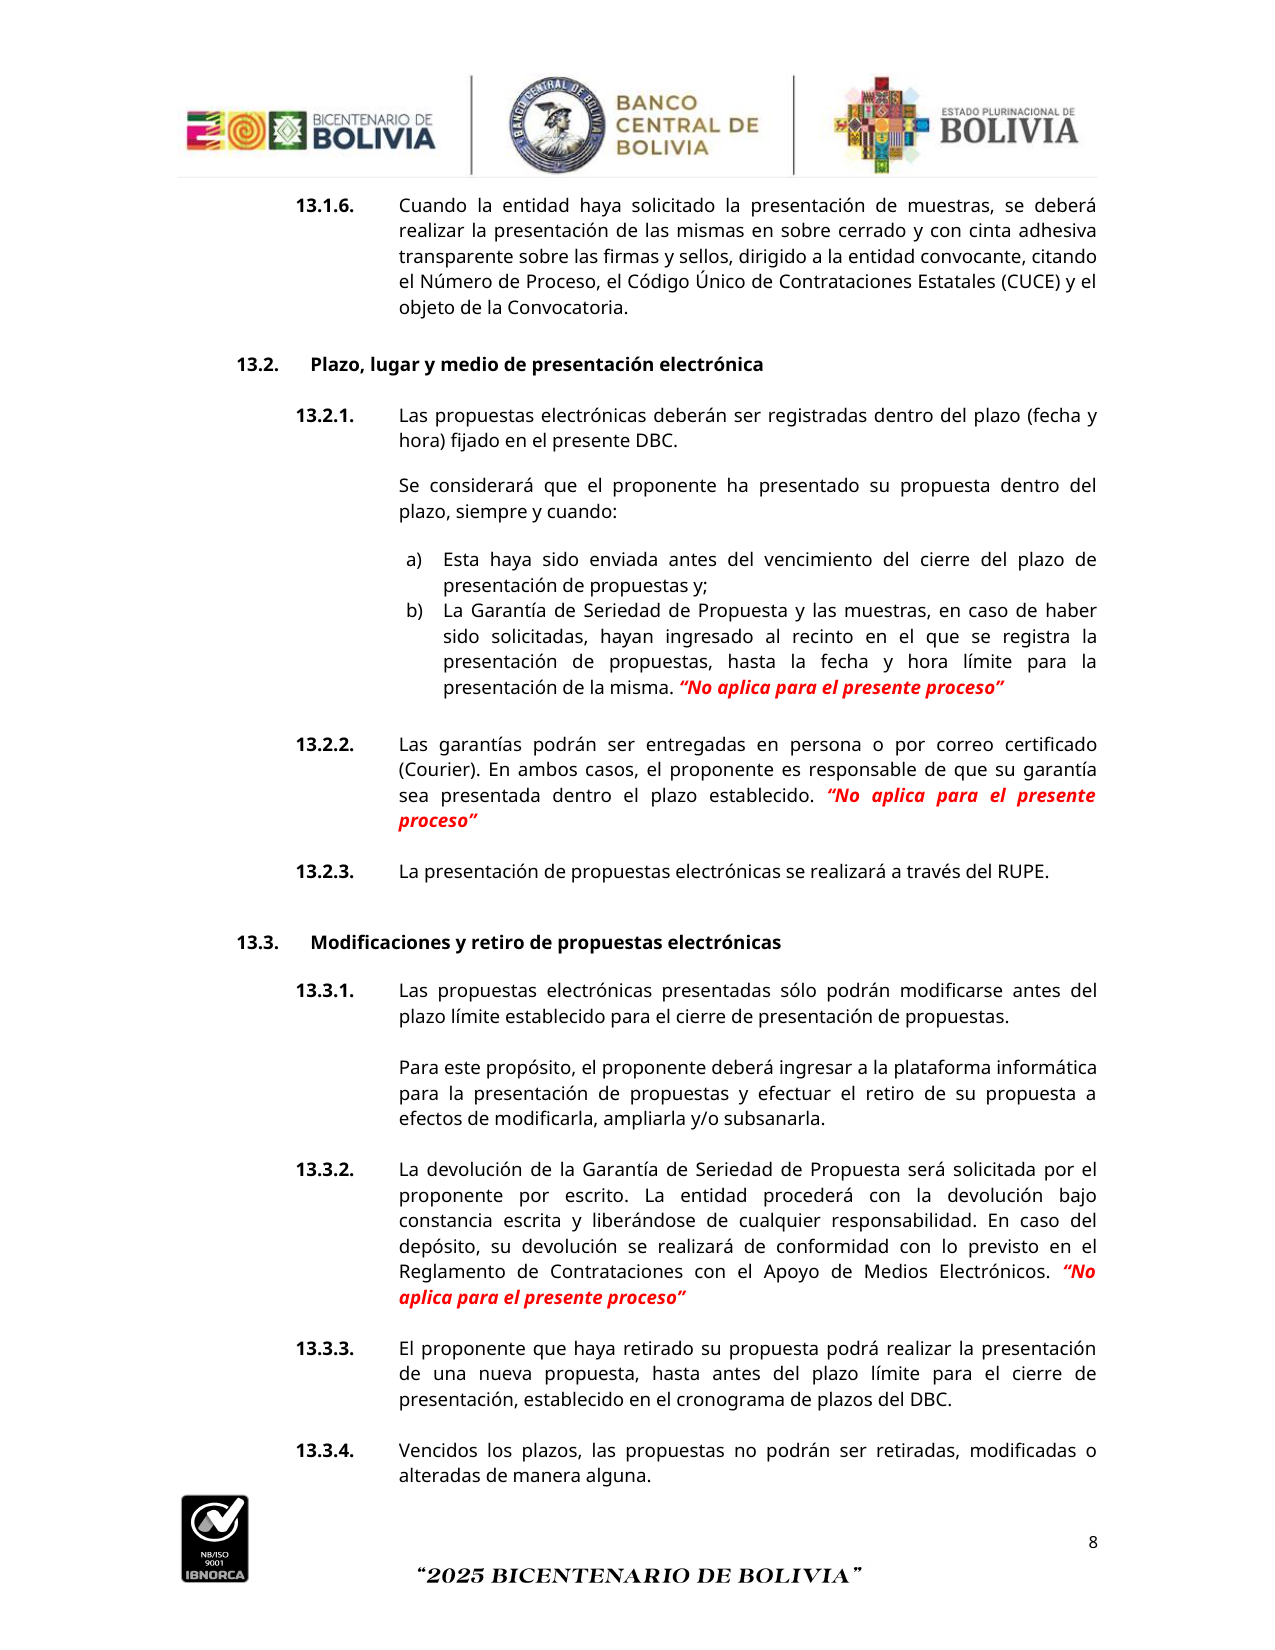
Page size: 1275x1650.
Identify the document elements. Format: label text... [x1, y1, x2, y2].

subtitle Se considerará que el proponente ha presentado su propuesta dentro del plazo, siempre y cuando: [399, 473, 1098, 524]
subtitle Las garantías podrán ser entregadas en persona o por correo certificado (Courier). En ambos casos, el proponente es responsable de que su garantía sea presentada dentro el plazo establecido. “No aplica para el presente proceso” [295, 731, 1098, 833]
subtitle El proponente que haya retirado su propuesta podrá realizar la presentación de una nueva propuesta, hasta antes del plazo límite para el cierre de presentación, establecido en el cronograma de plazos del DBC. [295, 1335, 1098, 1412]
title Esta haya sido enviada antes del vencimiento del cierre del plazo de presentación de propuestas y; [406, 547, 1098, 598]
subtitle Cuando la entidad haya solicitado la presentación de muestras, se deberá realizar la presentación de las mismas en sobre cerrado y con cinta adhesiva transparente sobre las firmas y sellos, dirigido a la entidad convocante, citando el Número de Proceso, el Código Único de Contrataciones Estatales (CUCE) y el objeto de la Convocatoria. [295, 192, 1098, 319]
title La Garantía de Seriedad de Propuesta y las muestras, en caso de haber sido solicitadas, hayan ingresado al recinto en el que se registra la presentación de propuestas, hasta la fecha y hora límite para la presentación de la misma. “No aplica para el presente proceso” [406, 598, 1098, 700]
subtitle Las propuestas electrónicas deberán ser registradas dentro del plazo (fecha y hora) fijado en el presente DBC. [295, 402, 1098, 453]
subtitle La devolución de la Garantía de Seriedad de Propuesta será solicitada por el proponente por escrito. La entidad procederá con la devolución bajo constancia escrita y liberándose de cualquier responsabilidad. En caso del depósito, su devolución se realizará de conformidad con lo previsto en el Reglamento de Contrataciones con el Apoyo de Medios Electrónicos. “No aplica para el presente proceso” [295, 1156, 1098, 1309]
subtitle Las propuestas electrónicas presentadas sólo podrán modificarse antes del plazo límite establecido para el cierre de presentación de propuestas. [295, 978, 1098, 1029]
subtitle La presentación de propuestas electrónicas se realizará a través del RUPE. [295, 858, 1098, 884]
picture [177, 73, 1098, 178]
subtitle Modificaciones y retiro de propuestas electrónicas [236, 929, 1098, 955]
subtitle Plazo, lugar y medio de presentación electrónica [236, 351, 1098, 376]
subtitle Vencidos los plazos, las propuestas no podrán ser retiradas, modificadas o alteradas de manera alguna. [295, 1437, 1098, 1488]
picture [0, 1492, 1275, 1650]
subtitle Para este propósito, el proponente deberá ingresar a la plataforma informática para la presentación de propuestas y efectuar el retiro de su propuesta a efectos de modificarla, ampliarla y/o subsanarla. [399, 1054, 1098, 1131]
